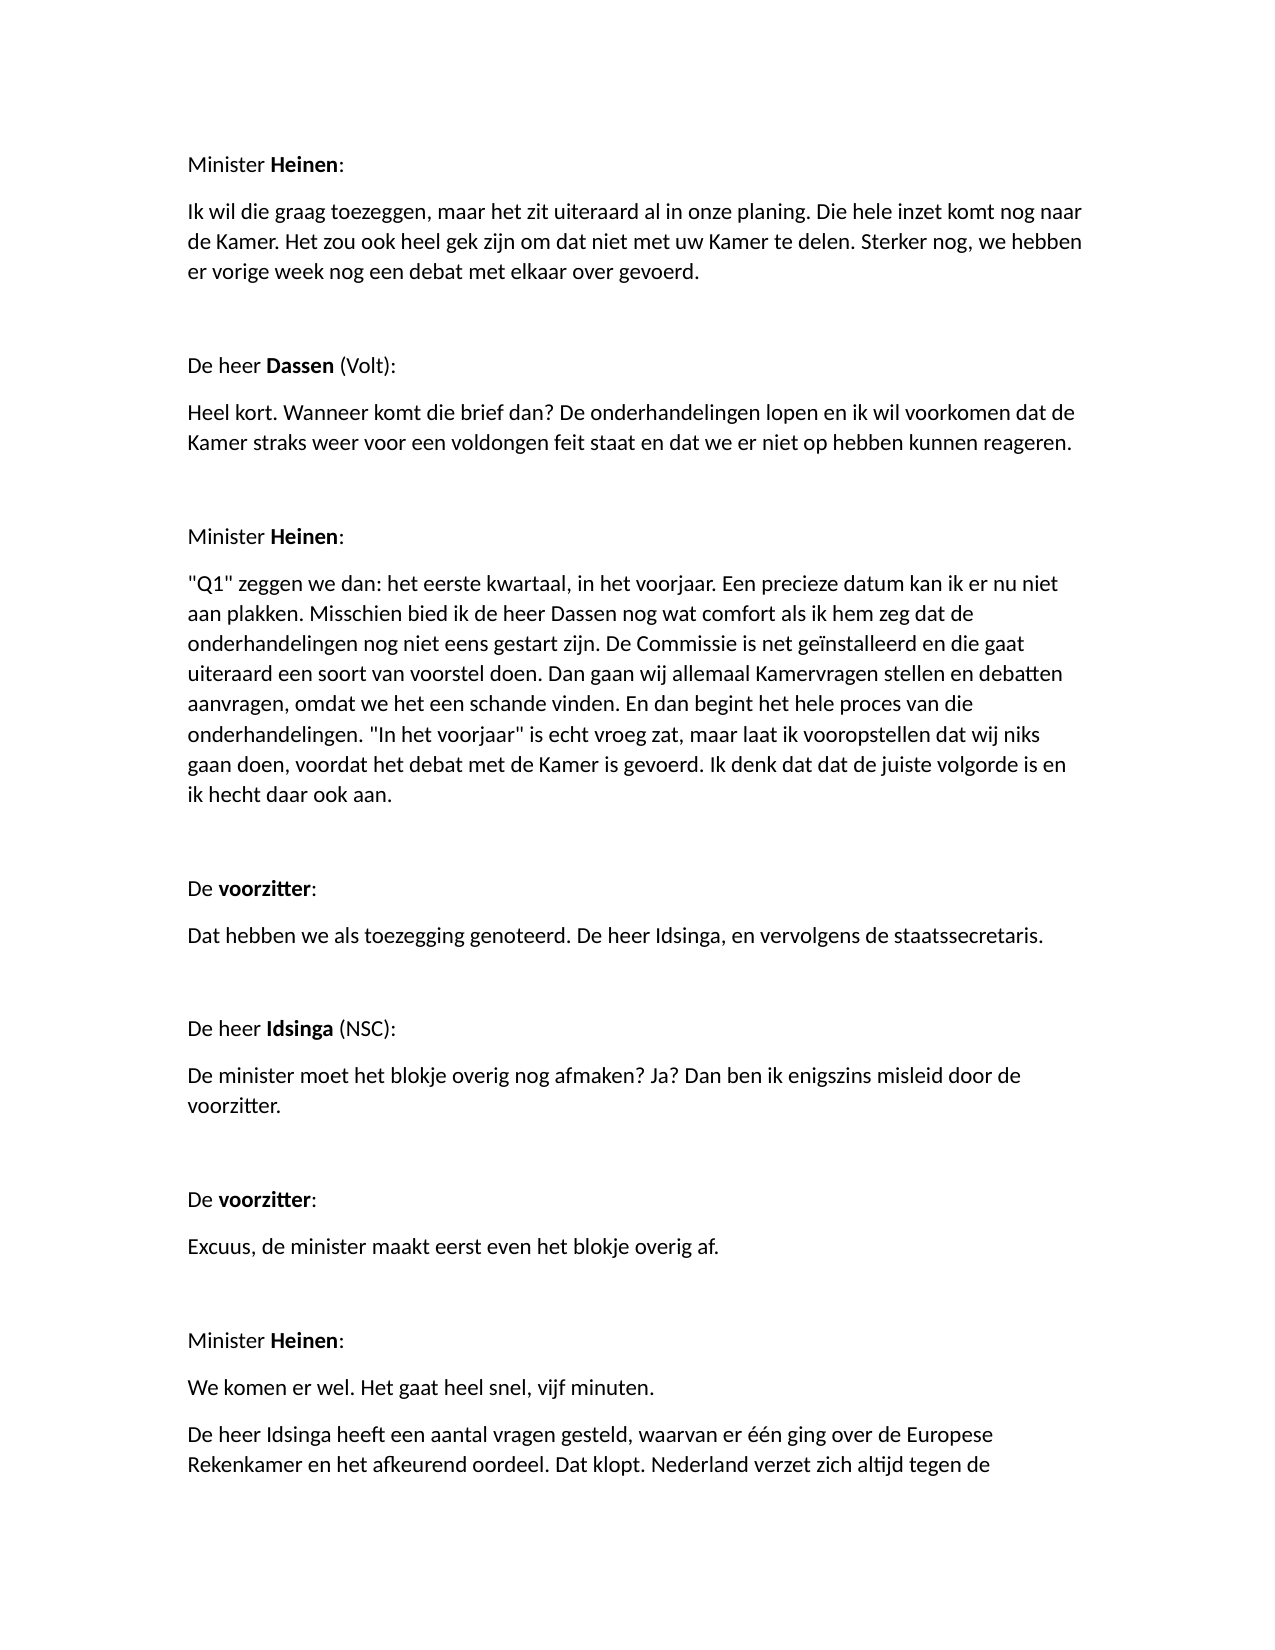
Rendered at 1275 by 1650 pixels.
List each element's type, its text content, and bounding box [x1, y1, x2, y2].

text De voorzitter: [187, 1185, 1087, 1213]
text De heer Dassen (Volt): [187, 351, 1087, 379]
text De minister moet het blokje overig nog afmaken? Ja? Dan ben ik enigszins misleid door de voorzitter. [187, 1061, 1087, 1120]
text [187, 1420, 1087, 1478]
text De voorzitter: [187, 874, 1087, 902]
text Minister Heinen: [187, 522, 1087, 550]
text Minister Heinen: [187, 1326, 1087, 1354]
text Excuus, de minister maakt eerst even het blokje overig af. [187, 1232, 1087, 1260]
text "Q1" zeggen we dan: het eerste kwartaal, in het voorjaar. Een precieze datum kan ik er nu niet aan plakken. Misschien bied ik de heer Dassen nog wat comfort als ik hem zeg dat de onderhandelingen nog niet eens gestart zijn. De Commissie is net geïnstalleerd en die gaat uiteraard een soort van voorstel doen. Dan gaan wij allemaal Kamervragen stellen en debatten aanvragen, omdat we het een schande vinden. En dan begint het hele proces van die onderhandelingen. "In het voorjaar" is echt vroeg zat, maar laat ik vooropstellen dat wij niks gaan doen, voordat het debat met de Kamer is gevoerd. Ik denk dat dat de juiste volgorde is en ik hecht daar ook aan. [187, 569, 1087, 808]
text Minister Heinen: [187, 150, 1087, 178]
text Ik wil die graag toezeggen, maar het zit uiteraard al in onze planing. Die hele inzet komt nog naar de Kamer. Het zou ook heel gek zijn om dat niet met uw Kamer te delen. Sterker nog, we hebben er vorige week nog een debat met elkaar over gevoerd. [187, 197, 1087, 285]
text Dat hebben we als toezegging genoteerd. De heer Idsinga, en vervolgens de staatssecretaris. [187, 921, 1087, 949]
text We komen er wel. Het gaat heel snel, vijf minuten. [187, 1373, 1087, 1401]
text Heel kort. Wanneer komt die brief dan? De onderhandelingen lopen en ik wil voorkomen dat de Kamer straks weer voor een voldongen feit staat en dat we er niet op hebben kunnen reageren. [187, 398, 1087, 456]
text De heer Idsinga (NSC): [187, 1014, 1087, 1043]
